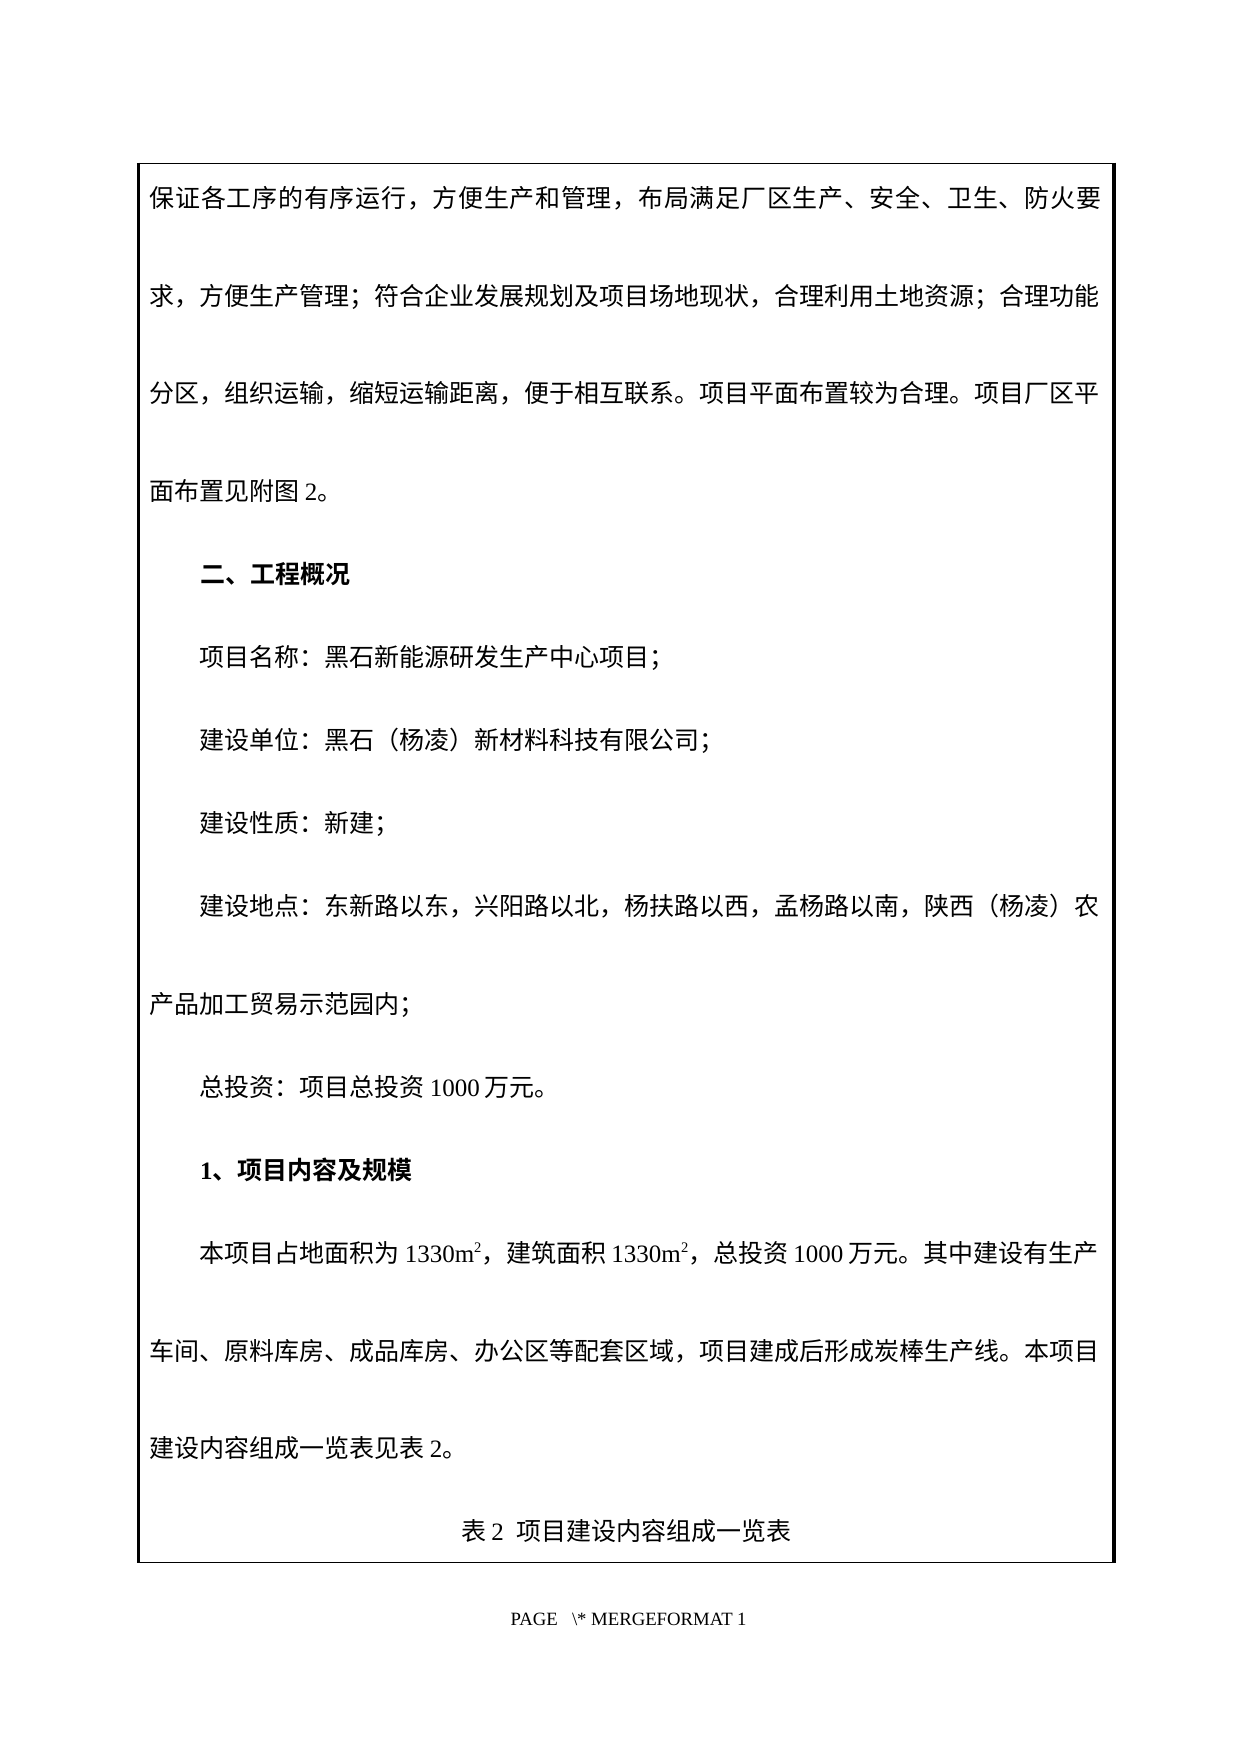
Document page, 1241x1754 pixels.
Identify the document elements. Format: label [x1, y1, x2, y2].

table_cell [140, 164, 1112, 1562]
